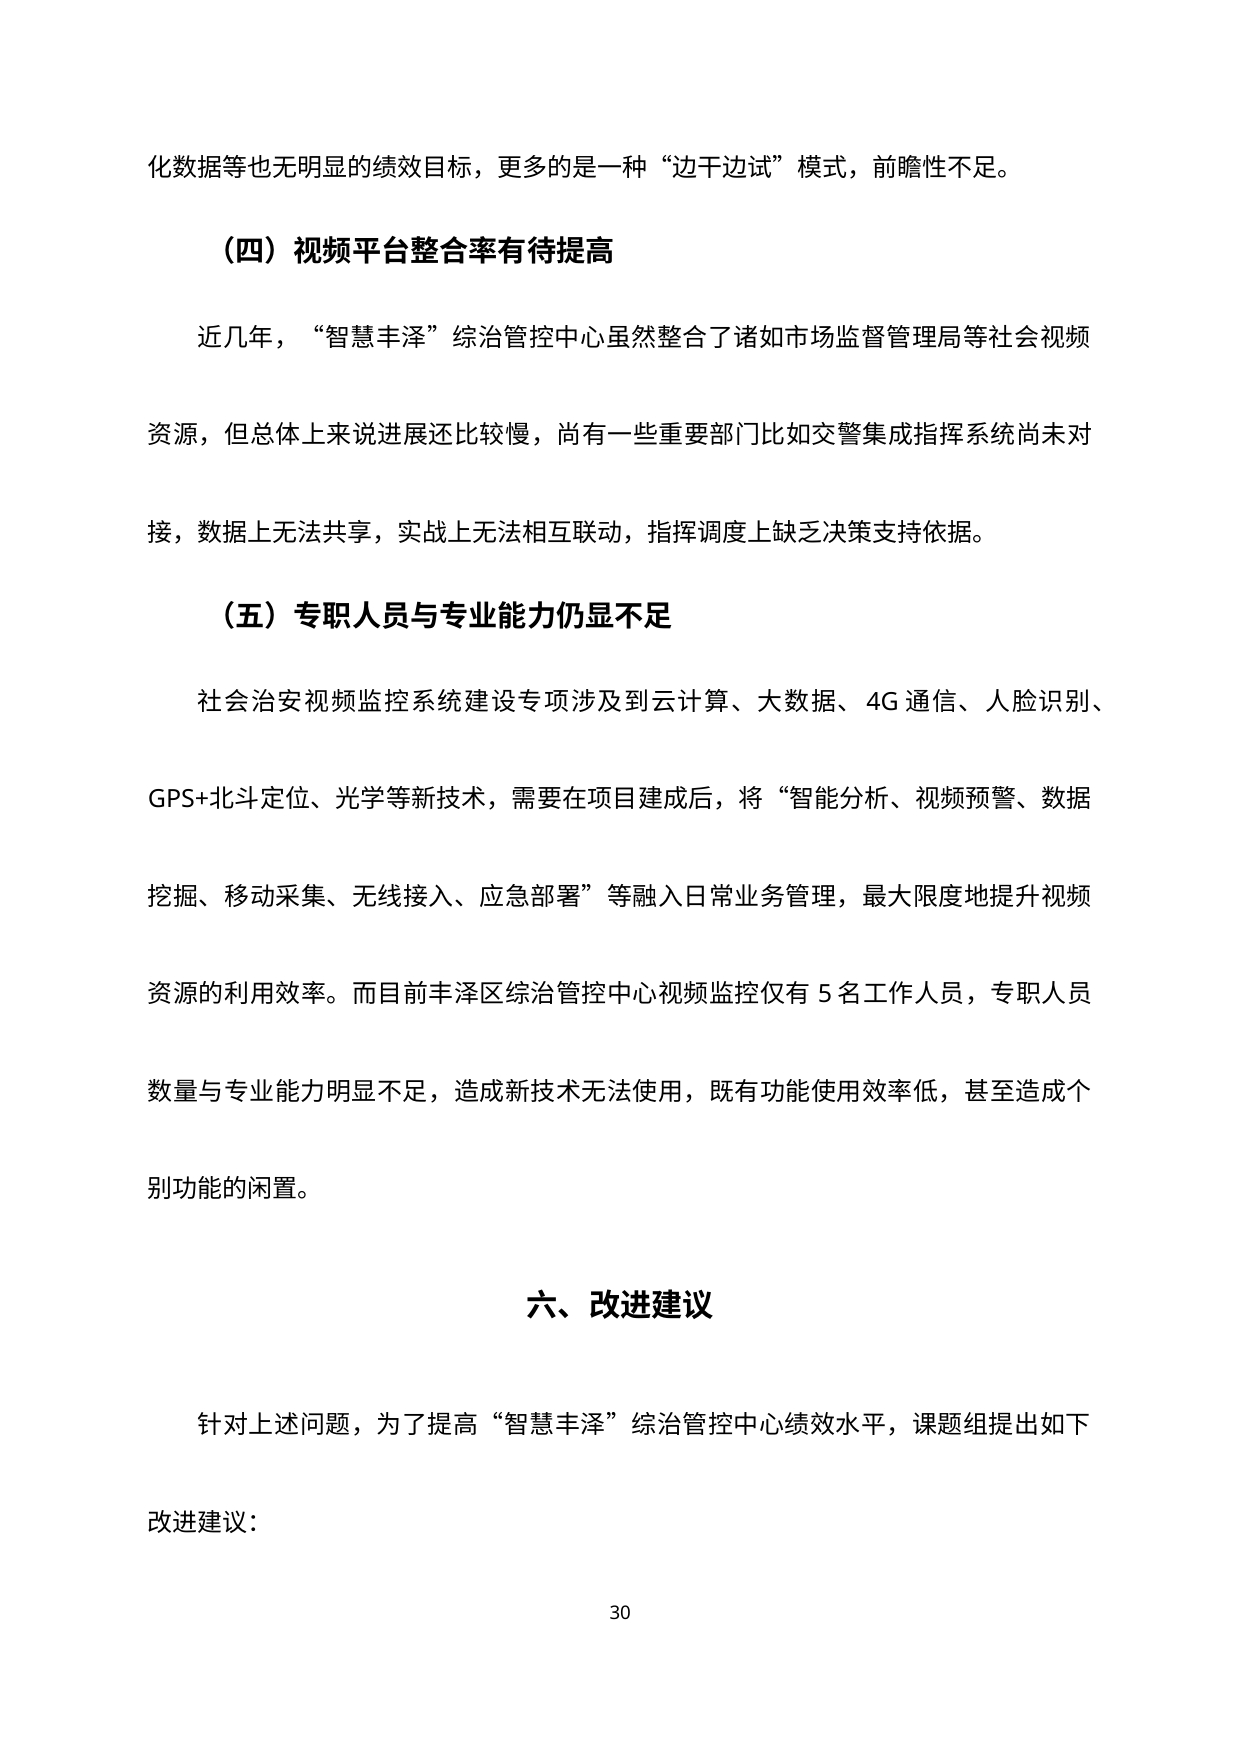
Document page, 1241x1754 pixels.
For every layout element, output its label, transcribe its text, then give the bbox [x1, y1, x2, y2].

text 针对上述问题，为了提高“智慧丰泽”综治管控中心绩效水平，课题组提出如下改进建议： [148, 1390, 1092, 1553]
text 近几年，“智慧丰泽”综治管控中心虽然整合了诸如市场监督管理局等社会视频资源，但总体上来说进展还比较慢，尚有一些重要部门比如交警集成指挥系统尚未对接，数据上无法共享，实战上无法相互联动，指挥调度上缺乏决策支持依据。 [148, 303, 1092, 563]
subtitle （五）专职人员与专业能力仍显不足 [148, 581, 1092, 646]
text 社会治安视频监控系统建设专项涉及到云计算、大数据、4G通信、人脸识别、GPS+北斗定位、光学等新技术，需要在项目建成后，将“智能分析、视频预警、数据挖掘、移动采集、无线接入、应急部署”等融入日常业务管理，最大限度地提升视频资源的利用效率。而目前丰泽区综治管控中心视频监控仅有5名工作人员，专职人员数量与专业能力明显不足，造成新技术无法使用，既有功能使用效率低，甚至造成个别功能的闲置。 [148, 667, 1092, 1219]
subtitle 六、改进建议 [148, 1270, 1092, 1335]
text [148, 133, 1092, 198]
subtitle （四）视频平台整合率有待提高 [148, 217, 1092, 282]
